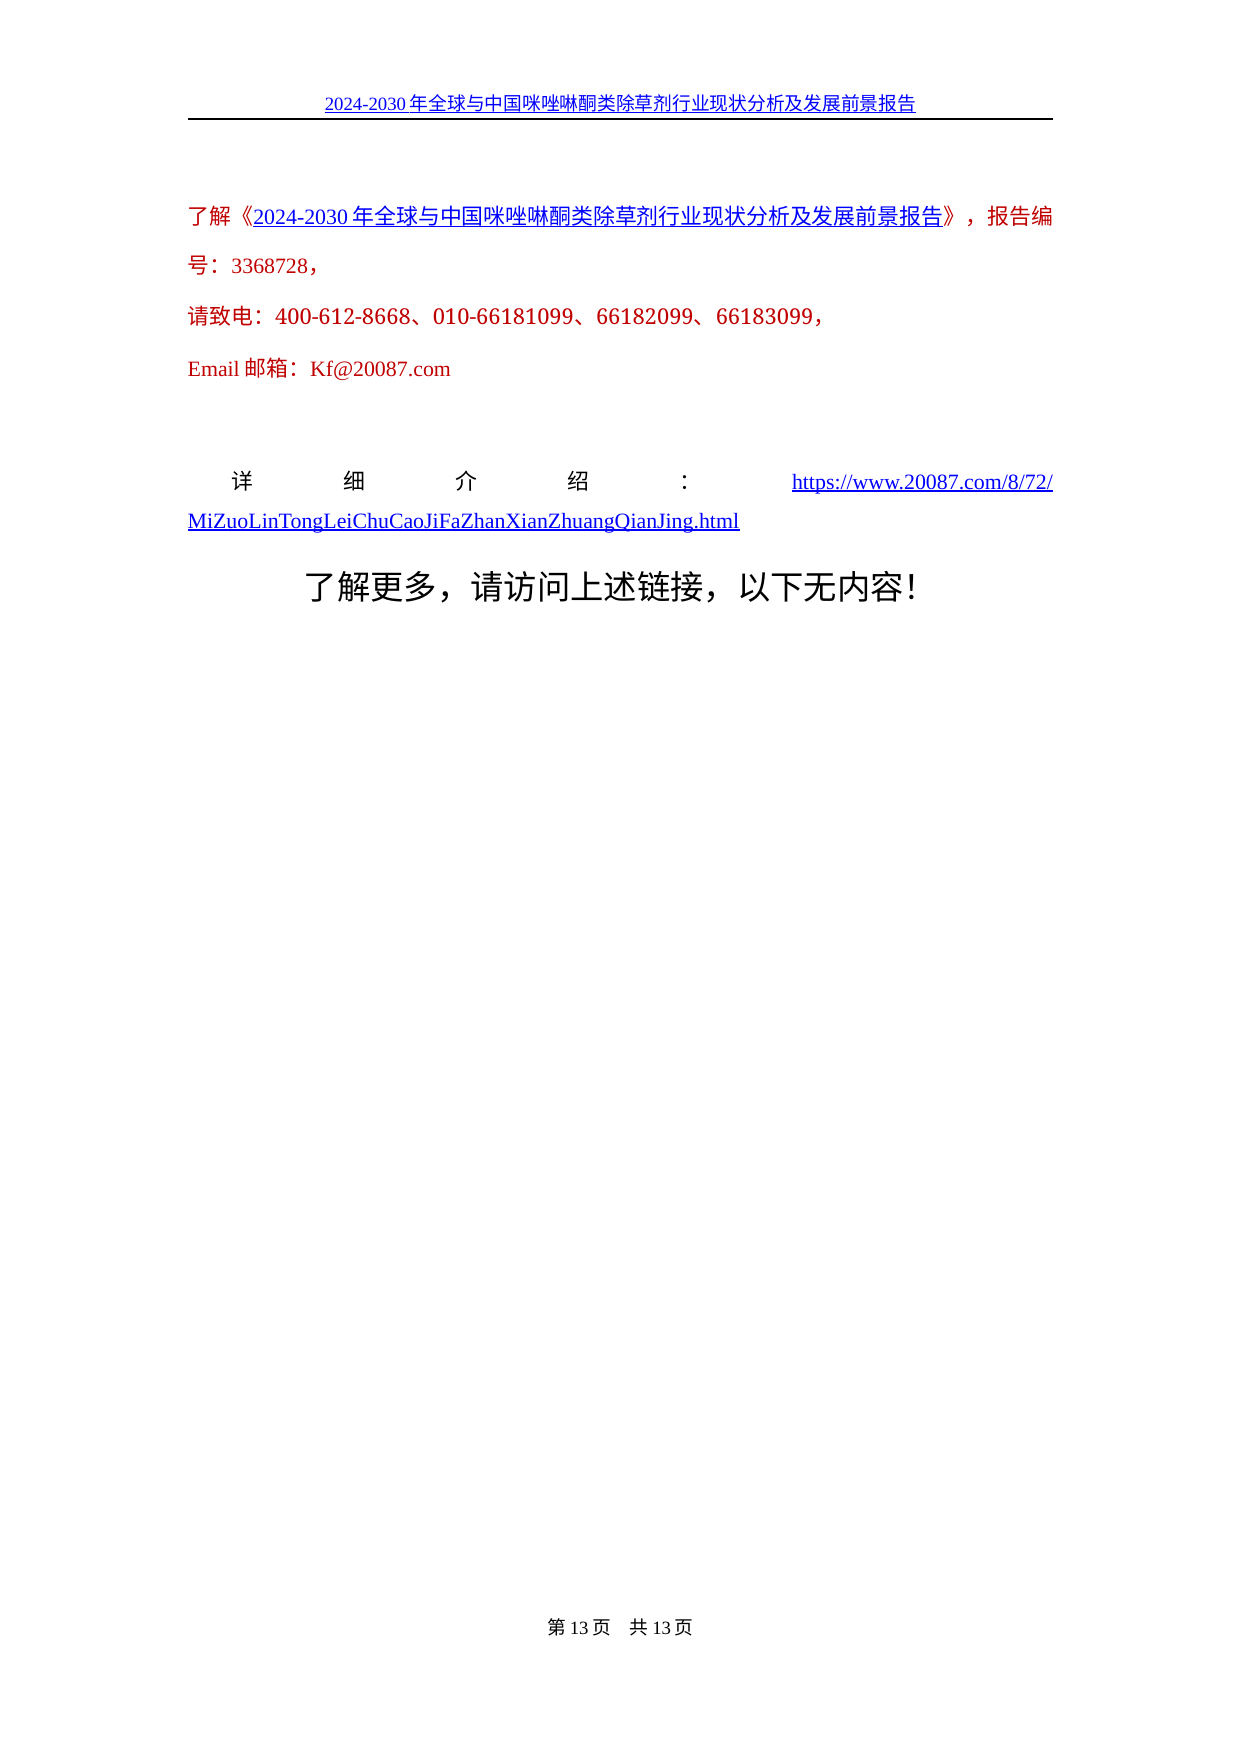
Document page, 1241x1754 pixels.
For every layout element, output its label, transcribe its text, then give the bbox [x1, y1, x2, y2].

text Email邮箱：Kf@20087.com [187, 350, 1053, 383]
text 请致电：400-612-8668、010-66181099、66182099、66183099， [187, 299, 1053, 331]
title 了解更多，请访问上述链接，以下无内容！ [187, 552, 1053, 617]
text 详细介绍：https://www.20087.com/8/72/MiZuoLinTongLeiChuCaoJiFaZhanXianZhuangQianJing.html [187, 463, 1053, 536]
text 了解《2024-2030年全球与中国咪唑啉酮类除草剂行业现状分析及发展前景报告》，报告编号：3368728， [187, 198, 1053, 280]
